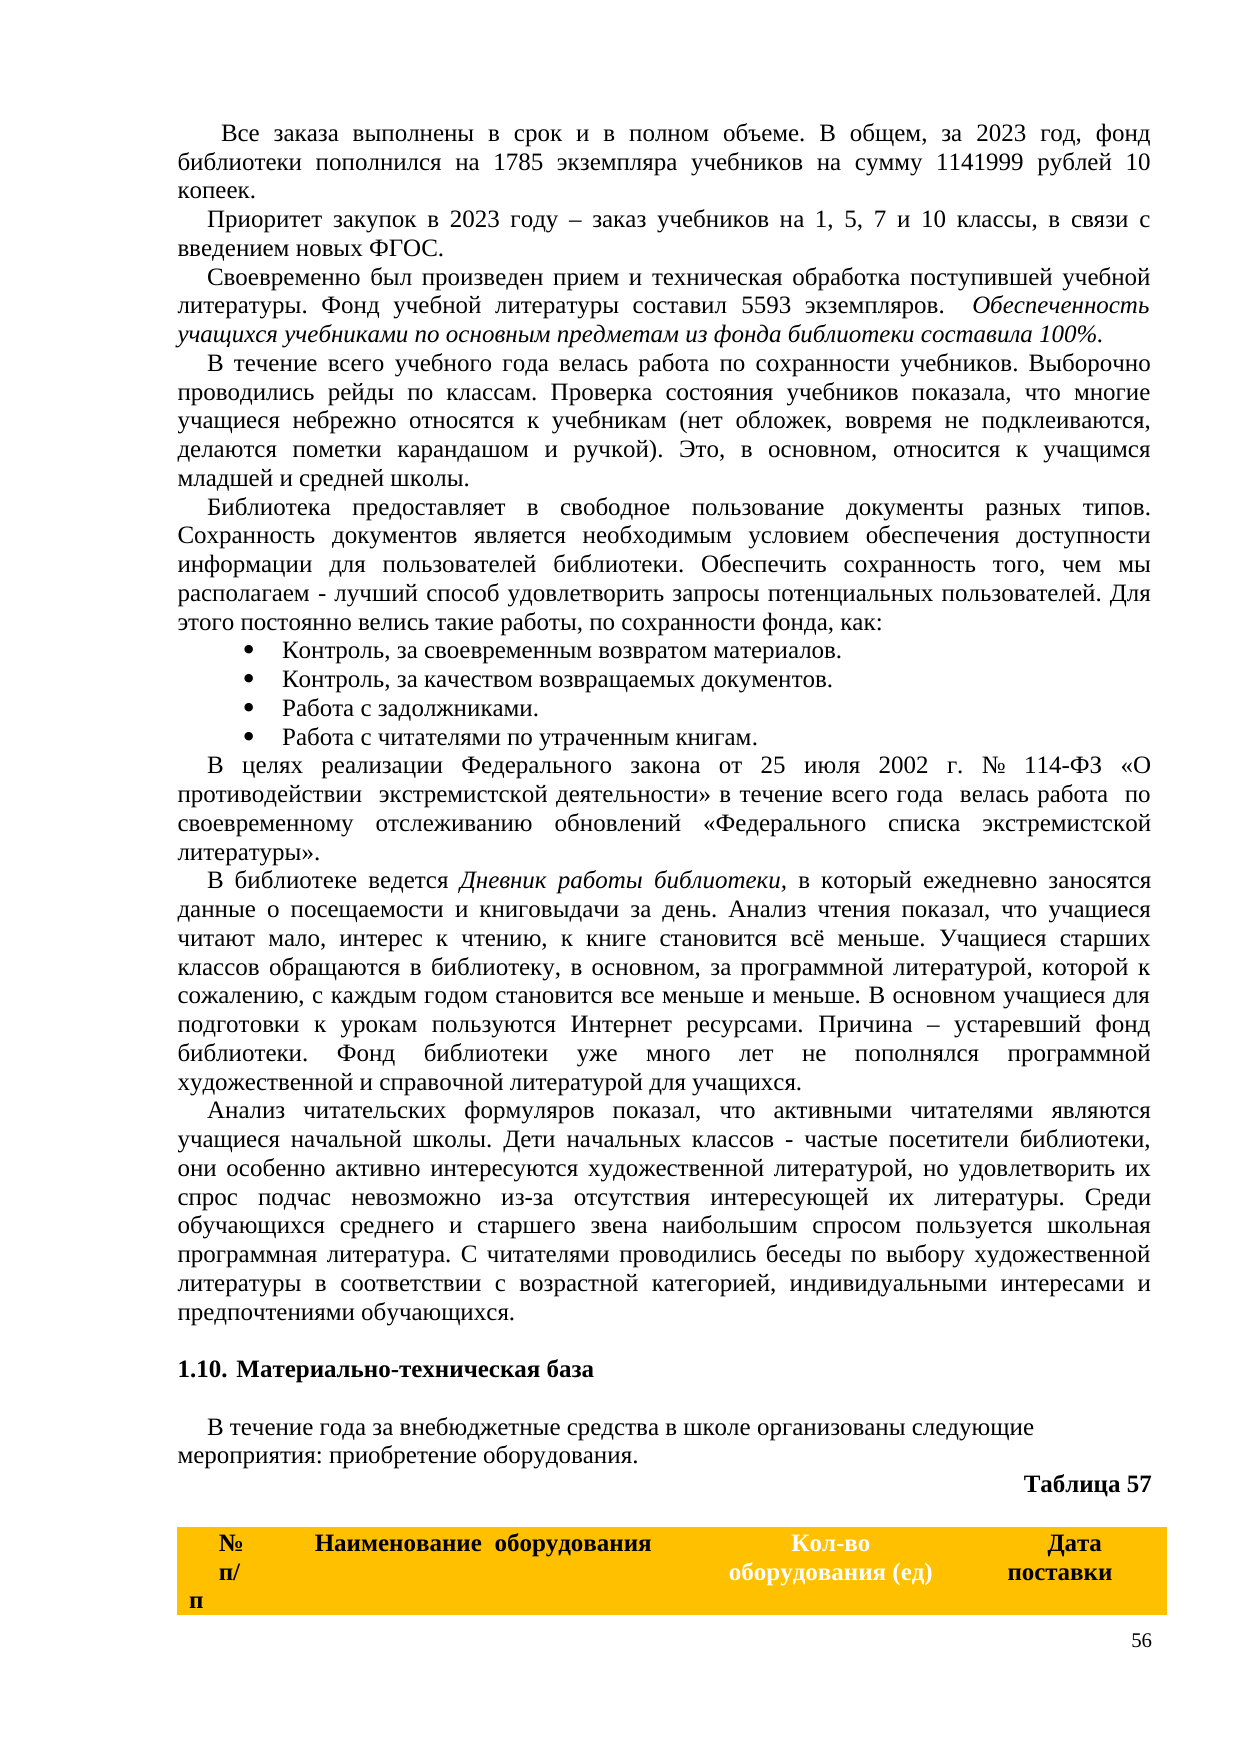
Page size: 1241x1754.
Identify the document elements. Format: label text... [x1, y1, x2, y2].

text Библиотека предоставляет в свободное пользование документы разных типов. Сохранность документов является необходимым условием обеспечения доступности информации для пользователей библиотеки. Обеспечить сохранность того, чем мы располагаем - лучший способ удовлетворить запросы потенциальных пользователей. Для этого постоянно велись такие работы, по сохранности фонда, как: [177, 492, 1152, 636]
text Анализ читательских формуляров показал, что активными читателями являются учащиеся начальной школы. Дети начальных классов - частые посетители библиотеки, они особенно активно интересуются художественной литературой, но удовлетворить их спрос подчас невозможно из-за отсутствия интересующей их литературы. Среди обучающихся среднего и старшего звена наибольшим спросом пользуется школьная программная литература. С читателями проводились беседы по выбору художественной литературы в соответствии с возрастной категорией, индивидуальными интересами и предпочтениями обучающихся. [177, 1096, 1152, 1326]
list Контроль, за качеством возвращаемых документов. [244, 664, 1152, 693]
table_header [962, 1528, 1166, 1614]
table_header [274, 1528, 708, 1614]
text Таблица 57 [177, 1469, 1152, 1498]
text Своевременно был произведен прием и техническая обработка поступившей учебной литературы. Фонд учебной литературы составил 5593 экземпляров. Обеспеченность учащихся учебниками по основным предметам из фонда библиотеки составила 100%. [177, 262, 1152, 348]
text В целях реализации Федерального закона от 25 июля 2002 г. № 114-ФЗ «О противодействии экстремистской деятельности» в течение всего года велась работа по своевременному отслеживанию обновлений «Федерального списка экстремистской литературы». [177, 751, 1152, 866]
text В течение всего учебного года велась работа по сохранности учебников. Выборочно проводились рейды по классам. Проверка состояния учебников показала, что многие учащиеся небрежно относятся к учебникам (нет обложек, вовремя не подклеиваются, делаются пометки карандашом и ручкой). Это, в основном, относится к учащимся младшей и средней школы. [177, 348, 1152, 492]
list Работа с читателями по утраченным книгам. [244, 722, 1152, 751]
list Материально-техническая база [177, 1354, 1143, 1383]
list Контроль, за своевременным возвратом материалов. [244, 636, 1152, 664]
text Все заказа выполнены в срок и в полном объеме. В общем, за 2023 год, фонд библиотеки пополнился на 1785 экземпляра учебников на сумму 1141999 рублей 10 копеек. [177, 118, 1152, 204]
list Работа с задолжниками. [244, 693, 1152, 722]
text В течение года за внебюджетные средства в школе организованы следующие мероприятия: приобретение оборудования. [177, 1412, 1143, 1469]
text В библиотеке ведется Дневник работы библиотеки, в который ежедневно заносятся данные о посещаемости и книговыдачи за день. Анализ чтения показал, что учащиеся читают мало, интерес к чтению, к книге становится всё меньше. Учащиеся старших классов обращаются в библиотеку, в основном, за программной литературой, которой к сожалению, с каждым годом становится все меньше и меньше. В основном учащиеся для подготовки к урокам пользуются Интернет ресурсами. Причина – устаревший фонд библиотеки. Фонд библиотеки уже много лет не пополнялся программной художественной и справочной литературой для учащихся. [177, 866, 1152, 1096]
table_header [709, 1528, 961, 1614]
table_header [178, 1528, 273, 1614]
text Приоритет закупок в 2023 году – заказ учебников на 1, 5, 7 и 10 классы, в связи с введением новых ФГОС. [177, 204, 1152, 262]
